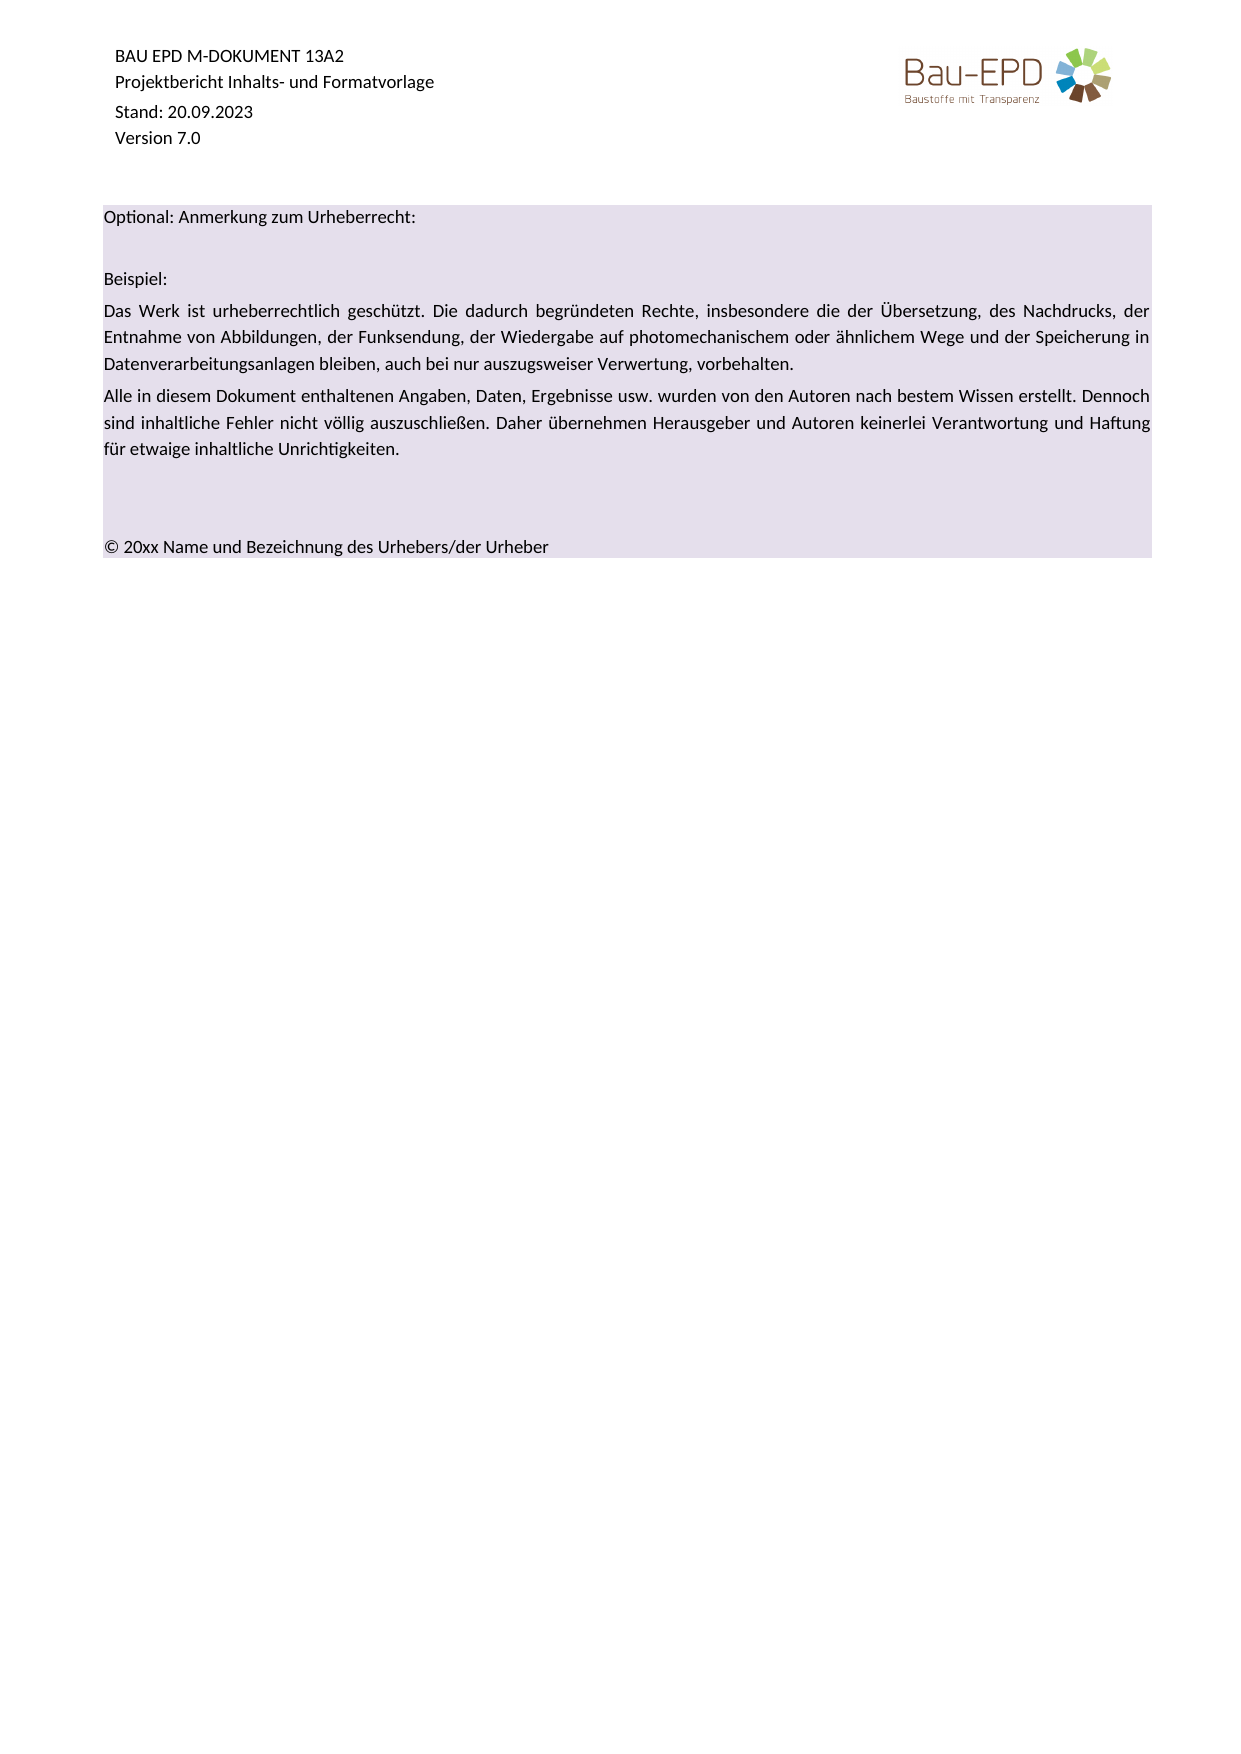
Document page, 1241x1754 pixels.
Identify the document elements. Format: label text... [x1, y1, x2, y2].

text Beispiel: [103, 267, 1152, 289]
text Optional: Anmerkung zum Urheberrecht: [103, 205, 1152, 228]
text Das Werk ist urheberrechtlich geschützt. Die dadurch begründeten Rechte, insbesondere die der Übersetzung, des Nachdrucks, der Entnahme von Abbildungen, der Funksendung, der Wiedergabe auf photomechanischem oder ähnlichem Wege und der Speicherung in Datenverarbeitungsanlagen bleiben, auch bei nur auszugsweiser Verwertung, vorbehalten. [103, 299, 1152, 375]
picture [897, 46, 1114, 106]
text Alle in diesem Dokument enthaltenen Angaben, Daten, Ergebnisse usw. wurden von den Autoren nach bestem Wissen erstellt. Dennoch sind inhaltliche Fehler nicht völlig auszuschließen. Daher übernehmen Herausgeber und Autoren keinerlei Verantwortung und Haftung für etwaige inhaltliche Unrichtigkeiten. [103, 384, 1152, 460]
text © 20xx Name und Bezeichnung des Urhebers/der Urheber [103, 535, 1152, 558]
